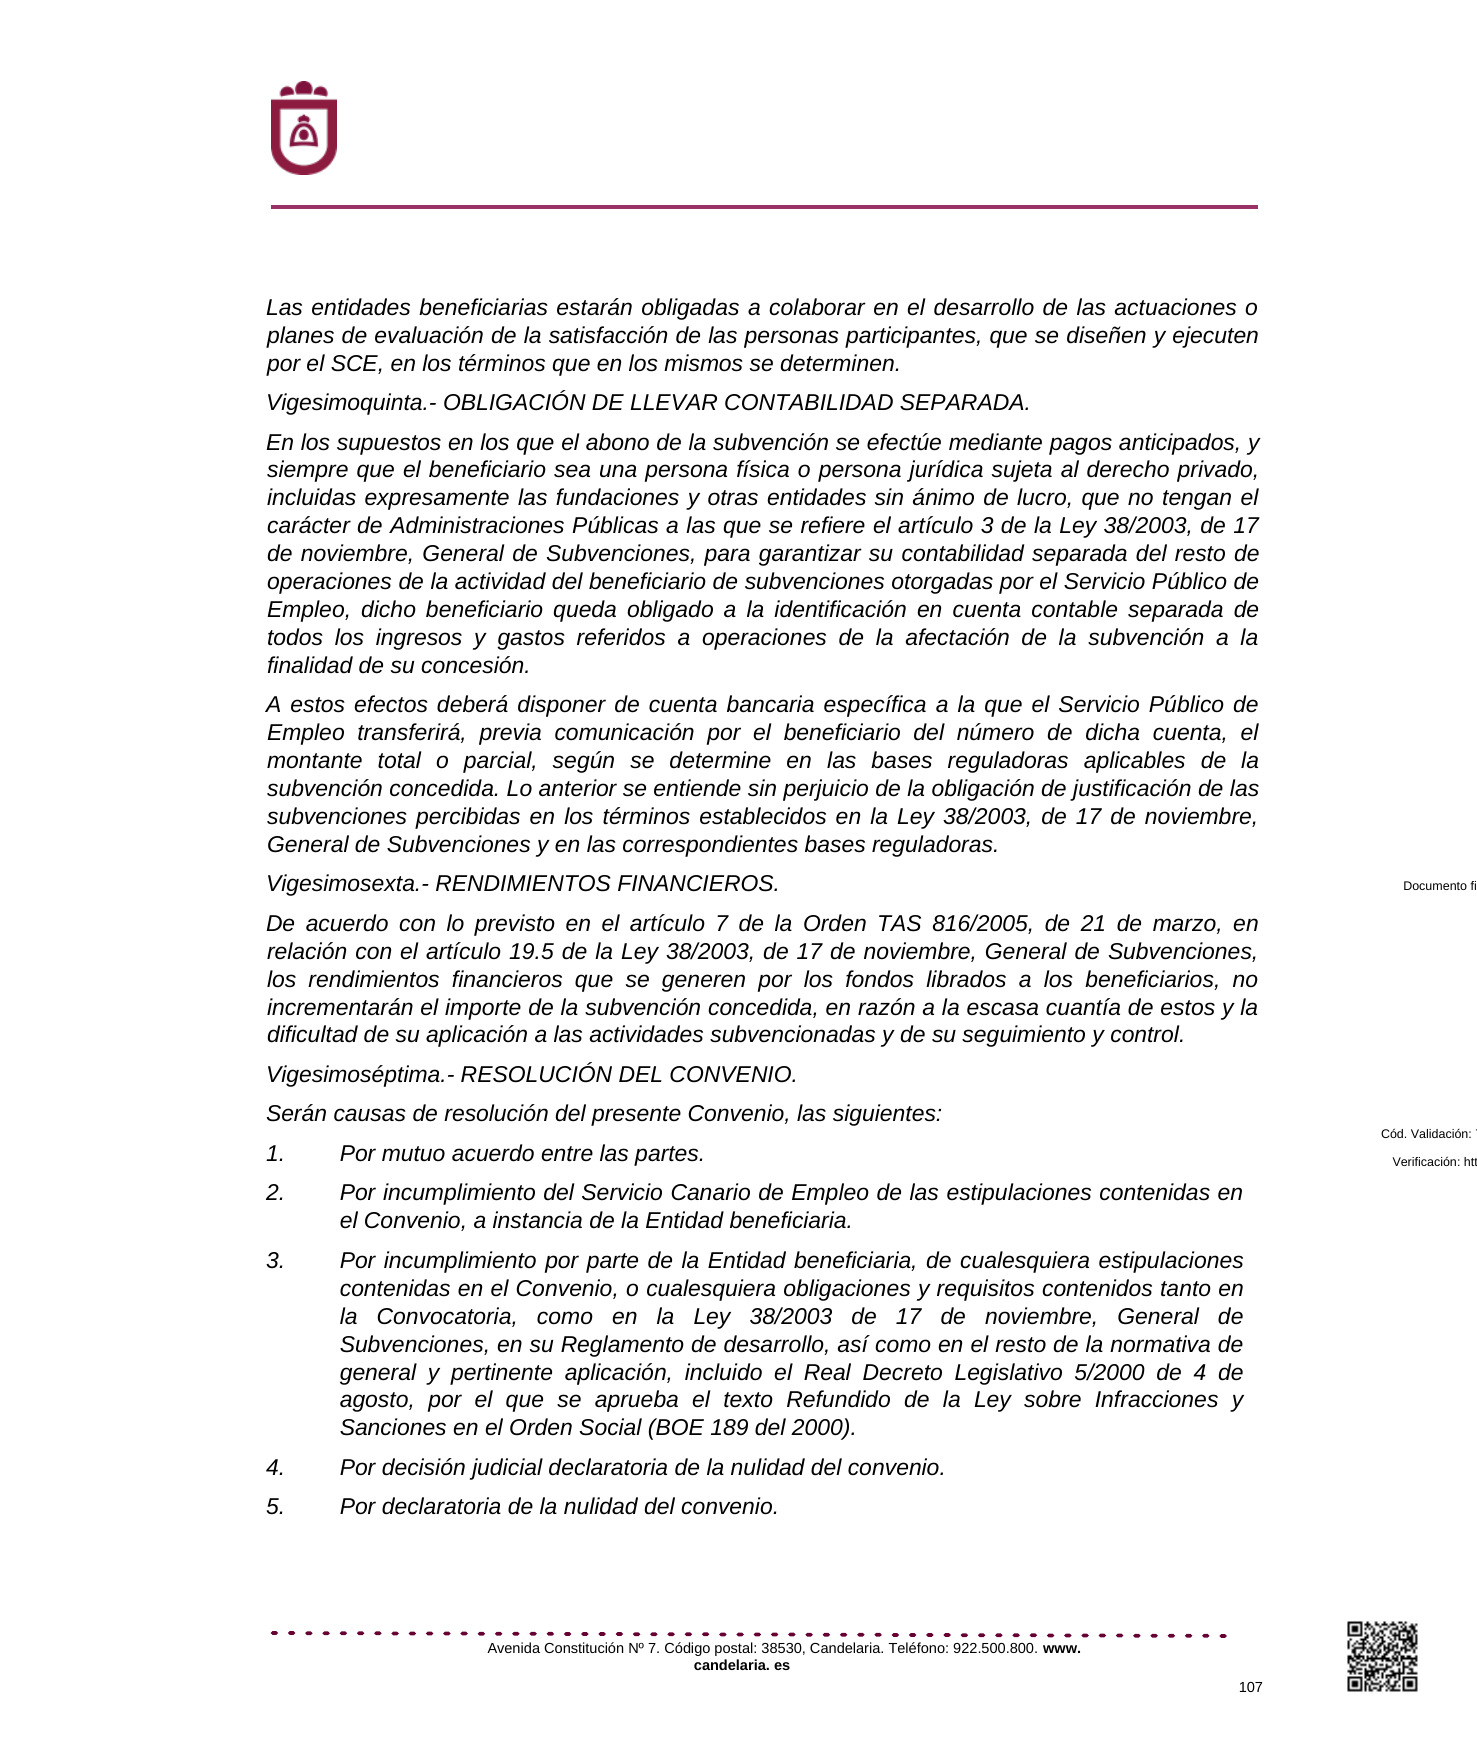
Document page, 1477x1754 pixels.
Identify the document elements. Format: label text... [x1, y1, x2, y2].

list Por mutuo acuerdo entre las partes. [266, 1140, 1247, 1166]
list Por decisión judicial declaratoria de la nulidad del convenio. [266, 1454, 1247, 1480]
text De acuerdo con lo previsto en el artículo 7 de la Orden TAS 816/2005, de 21 de marzo, en relación con el artículo 19.5 de la Ley 38/2003, de 17 de noviembre, General de Subvenciones, los rendimientos financieros que se generen por los fondos librados a los beneficiarios, no incrementarán el importe de la subvención concedida, en razón a la escasa cuantía de estos y la dificultad de su aplicación a las actividades subvencionadas y de su seguimiento y control. [266, 910, 1262, 1048]
text En los supuestos en los que el abono de la subvención se efectúe mediante pagos anticipados, y siempre que el beneficiario sea una persona física o persona jurídica sujeta al derecho privado, incluidas expresamente las fundaciones y otras entidades sin ánimo de lucro, que no tengan el carácter de Administraciones Públicas a las que se refiere el artículo 3 de la Ley 38/2003, de 17 de noviembre, General de Subvenciones, para garantizar su contabilidad separada del resto de operaciones de la actividad del beneficiario de subvenciones otorgadas por el Servicio Público de Empleo, dicho beneficiario queda obligado a la identificación en cuenta contable separada de todos los ingresos y gastos referidos a operaciones de la afectación de la subvención a la finalidad de su concesión. [266, 428, 1262, 678]
list Por incumplimiento por parte de la Entidad beneficiaria, de cualesquiera estipulaciones contenidas en el Convenio, o cualesquiera obligaciones y requisitos contenidos tanto en la Convocatoria, como en la Ley 38/2003 de 17 de noviembre, General de Subvenciones, en su Reglamento de desarrollo, así como en el resto de la normativa de general y pertinente aplicación, incluido el Real Decreto Legislativo 5/2000 de 4 de agosto, por el que se aprueba el texto Refundido de la Ley sobre Infracciones y Sanciones en el Orden Social (BOE 189 del 2000). [266, 1247, 1247, 1441]
text Las entidades beneficiarias estarán obligadas a colaborar en el desarrollo de las actuaciones o planes de evaluación de la satisfacción de las personas participantes, que se diseñen y ejecuten por el SCE, en los términos que en los mismos se determinen. [266, 294, 1262, 376]
text Vigesimoséptima.- RESOLUCIÓN DEL CONVENIO. [266, 1061, 1231, 1087]
picture [271, 81, 337, 175]
picture [1346, 1620, 1420, 1694]
list Por incumplimiento del Servicio Canario de Empleo de las estipulaciones contenidas en el Convenio, a instancia de la Entidad beneficiaria. [266, 1179, 1247, 1234]
text Serán causas de resolución del presente Convenio, las siguientes: [266, 1100, 1231, 1127]
text Vigesimoquinta.- OBLIGACIÓN DE LLEVAR CONTABILIDAD SEPARADA. [266, 389, 1231, 415]
text A estos efectos deberá disponer de cuenta bancaria específica a la que el Servicio Público de Empleo transferirá, previa comunicación por el beneficiario del número de dicha cuenta, el montante total o parcial, según se determine en las bases reguladoras aplicables de la subvención concedida. Lo anterior se entiende sin perjuicio de la obligación de justificación de las subvenciones percibidas en los términos establecidos en la Ley 38/2003, de 17 de noviembre, General de Subvenciones y en las correspondientes bases reguladoras. [266, 691, 1262, 857]
list Por declaratoria de la nulidad del convenio. [266, 1493, 1247, 1519]
text Vigesimosexta.- RENDIMIENTOS FINANCIEROS. [266, 870, 1231, 897]
